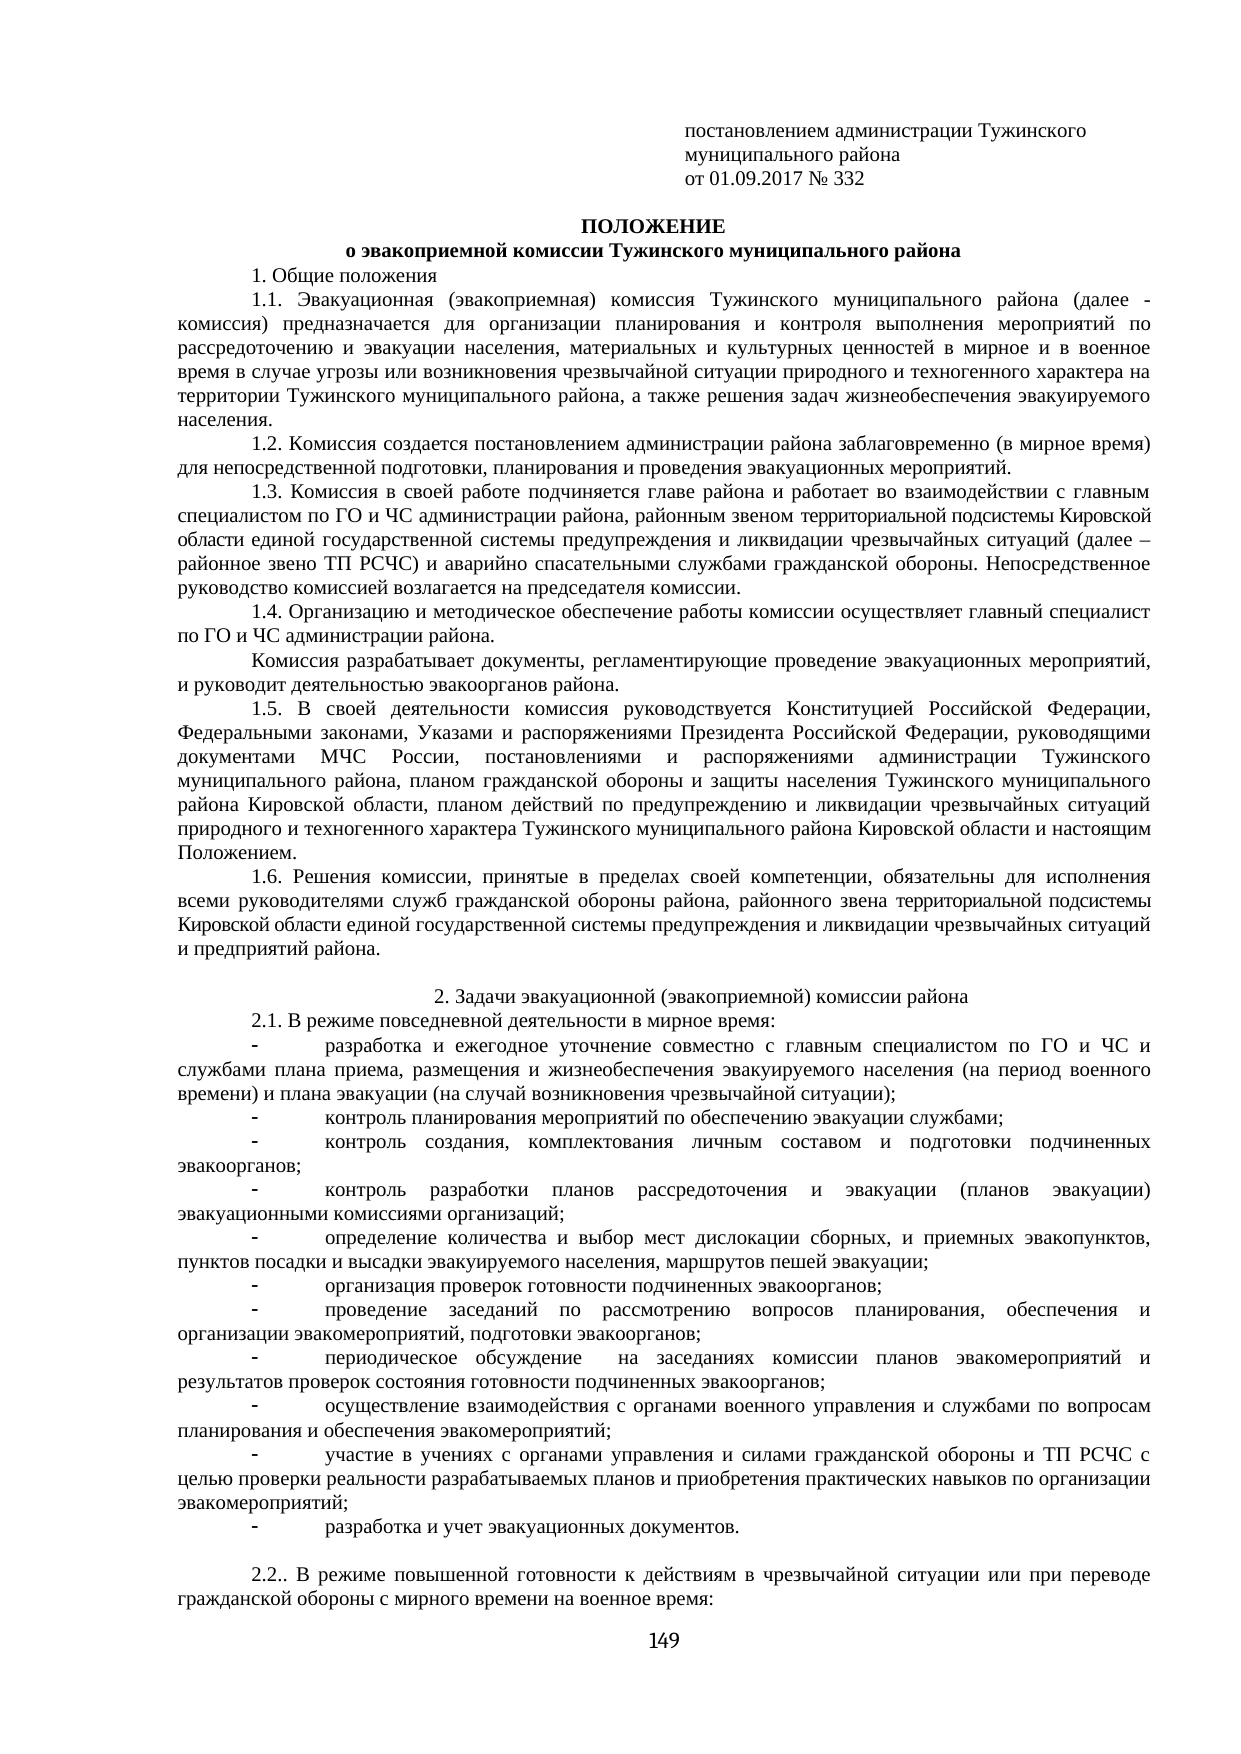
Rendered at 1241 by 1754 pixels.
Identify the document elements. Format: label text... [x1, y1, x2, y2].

list контроль создания, комплектования личным составом и подготовки подчиненных эвакоорганов; [177, 1129, 1152, 1177]
text 1.4. Организацию и методическое обеспечение работы комиссии осуществляет главный специалист по ГО и ЧС администрации района. [177, 599, 1152, 647]
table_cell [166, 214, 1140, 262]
text 1.2. Комиссия создается постановлением администрации района заблаговременно (в мирное время) для непосредственной подготовки, планирования и проведения эвакуационных мероприятий. [177, 431, 1152, 479]
list проведение заседаний по рассмотрению вопросов планирования, обеспечения и организации эвакомероприятий, подготовки эвакоорганов; [177, 1297, 1152, 1345]
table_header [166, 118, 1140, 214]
list определение количества и выбор мест дислокации сборных, и приемных эвакопунктов, пунктов посадки и высадки эвакуируемого населения, маршрутов пешей эвакуации; [177, 1225, 1152, 1273]
text 1.5. В своей деятельности комиссия руководствуется Конституцией Российской Федерации, Федеральными законами, Указами и распоряжениями Президента Российской Федерации, руководящими документами МЧС России, постановлениями и распоряжениями администрации Тужинского муниципального района, планом гражданской обороны и защиты населения Тужинского муниципального района Кировской области, планом действий по предупреждению и ликвидации чрезвычайных ситуаций природного и техногенного характера Тужинского муниципального района Кировской области и настоящим Положением. [177, 696, 1152, 864]
text 2. Задачи эвакуационной (эвакоприемной) комиссии района [177, 984, 1152, 1008]
text 2.2.. В режиме повышенной готовности к действиям в чрезвычайной ситуации или при переводе гражданской обороны с мирного времени на военное время: [177, 1562, 1152, 1610]
list контроль планирования мероприятий по обеспечению эвакуации службами; [177, 1105, 1152, 1129]
text 2.1. В режиме повседневной деятельности в мирное время: [177, 1008, 1152, 1032]
list разработка и учет эвакуационных документов. [177, 1514, 1152, 1538]
text Комиссия разрабатывает документы, регламентирующие проведение эвакуационных мероприятий, и руководит деятельностью эвакоорганов района. [177, 647, 1152, 696]
list участие в учениях с органами управления и силами гражданской обороны и ТП РСЧС с целью проверки реальности разрабатываемых планов и приобретения практических навыков по организации эвакомероприятий; [177, 1442, 1152, 1514]
text 1.6. Решения комиссии, принятые в пределах своей компетенции, обязательны для исполнения всеми руководителями служб гражданской обороны района, районного звена территориальной подсистемы Кировской области единой государственной системы предупреждения и ликвидации чрезвычайных ситуаций и предприятий района. [177, 864, 1152, 960]
list организация проверок готовности подчиненных эвакоорганов; [177, 1273, 1152, 1297]
text 1. Общие положения [177, 262, 1152, 287]
list периодическое обсуждение на заседаниях комиссии планов эвакомероприятий и результатов проверок состояния готовности подчиненных эвакоорганов; [177, 1345, 1152, 1393]
list разработка и ежегодное уточнение совместно с главным специалистом по ГО и ЧС и службами плана приема, размещения и жизнеобеспечения эвакуируемого населения (на период военного времени) и плана эвакуации (на случай возникновения чрезвычайной ситуации); [177, 1032, 1152, 1105]
text 1.1. Эвакуационная (эвакоприемная) комиссия Тужинского муниципального района (далее - комиссия) предназначается для организации планирования и контроля выполнения мероприятий по рассредоточению и эвакуации населения, материальных и культурных ценностей в мирное и в военное время в случае угрозы или возникновения чрезвычайной ситуации природного и техногенного характера на территории Тужинского муниципального района, а также решения задач жизнеобеспечения эвакуируемого населения. [177, 287, 1152, 431]
text 1.3. Комиссия в своей работе подчиняется главе района и работает во взаимодействии с главным специалистом по ГО и ЧС администрации района, районным звеном территориальной подсистемы Кировской области единой государственной системы предупреждения и ликвидации чрезвычайных ситуаций (далее – районное звено ТП РСЧС) и аварийно спасательными службами гражданской обороны. Непосредственное руководство комиссией возлагается на председателя комиссии. [177, 479, 1152, 599]
list осуществление взаимодействия с органами военного управления и службами по вопросам планирования и обеспечения эвакомероприятий; [177, 1393, 1152, 1442]
list контроль разработки планов рассредоточения и эвакуации (планов эвакуации) эвакуационными комиссиями организаций; [177, 1177, 1152, 1225]
